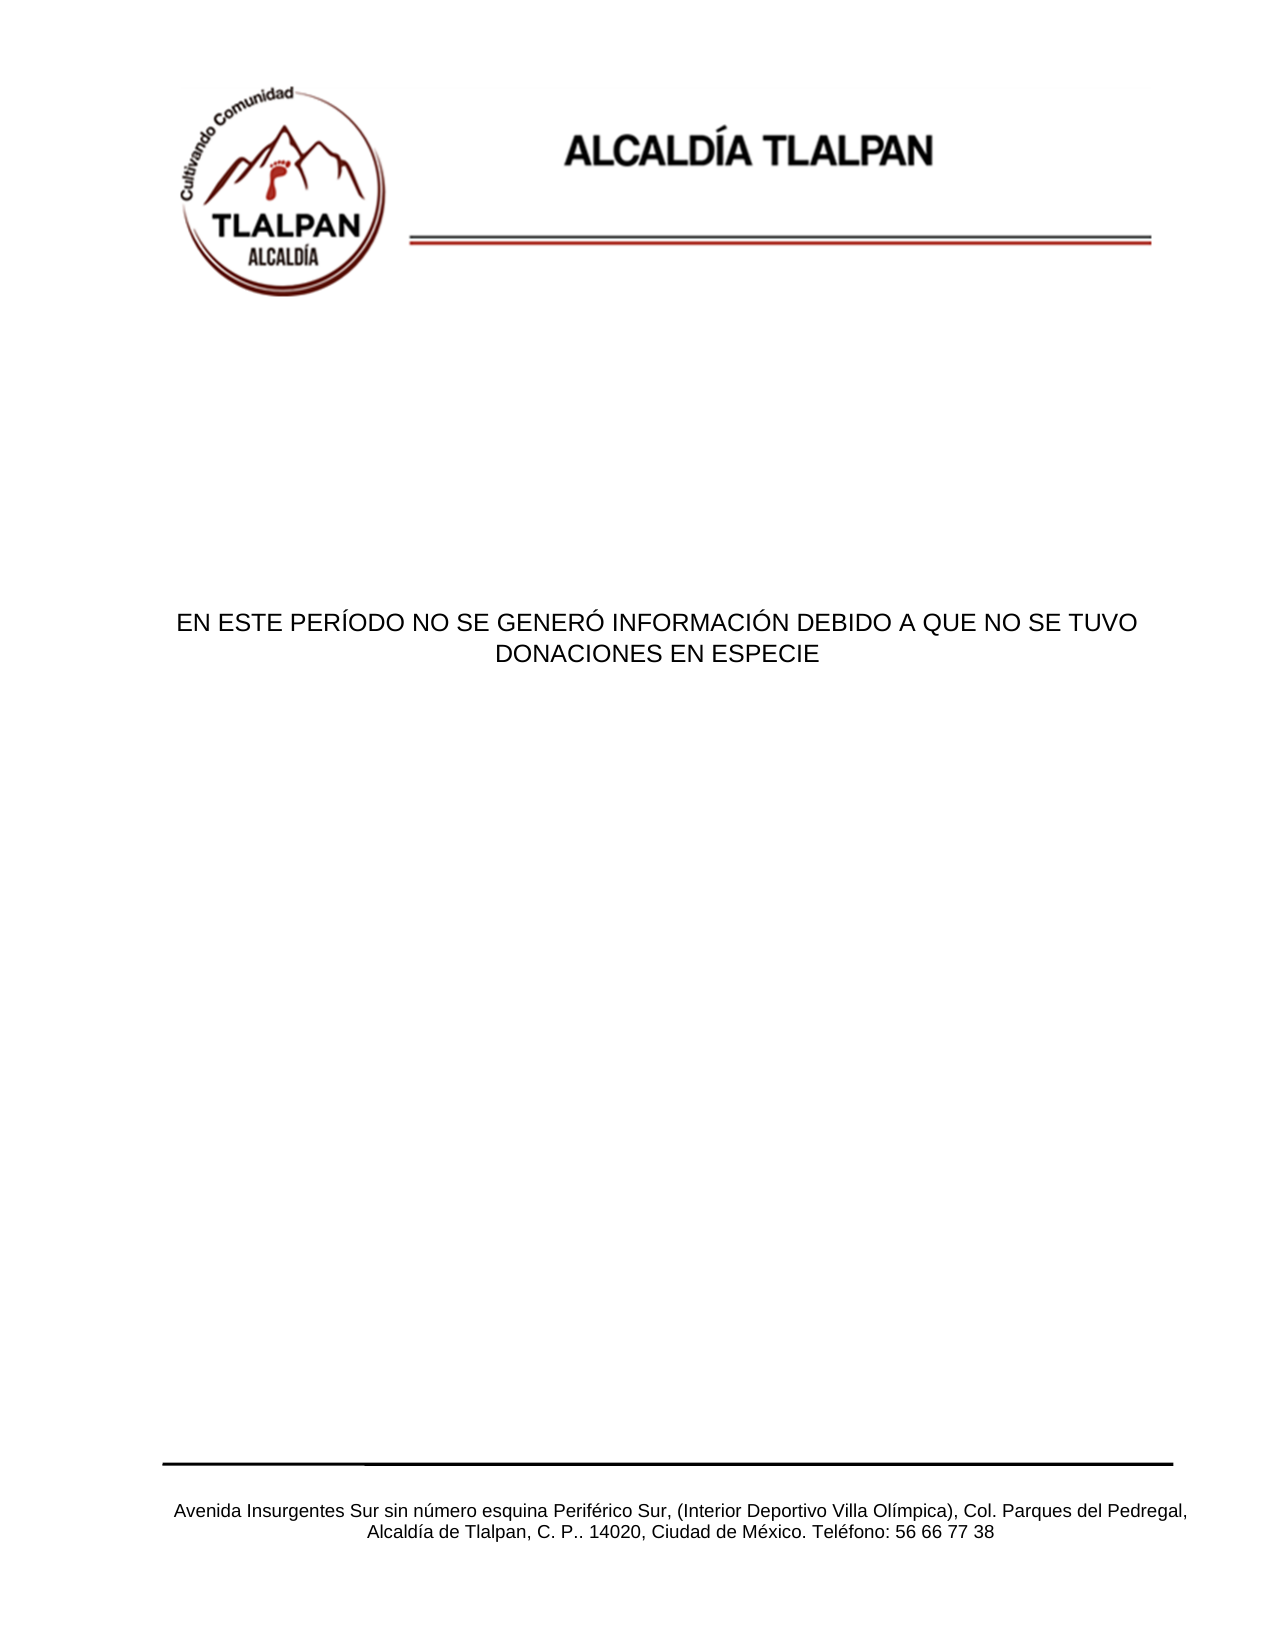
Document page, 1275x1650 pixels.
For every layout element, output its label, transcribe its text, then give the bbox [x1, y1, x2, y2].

text EN ESTE PERÍODO NO SE GENERÓ INFORMACIÓN DEBIDO A QUE NO SE TUVO DONACIONES EN ESPECIE [148, 608, 1167, 667]
picture [155, 73, 1159, 301]
